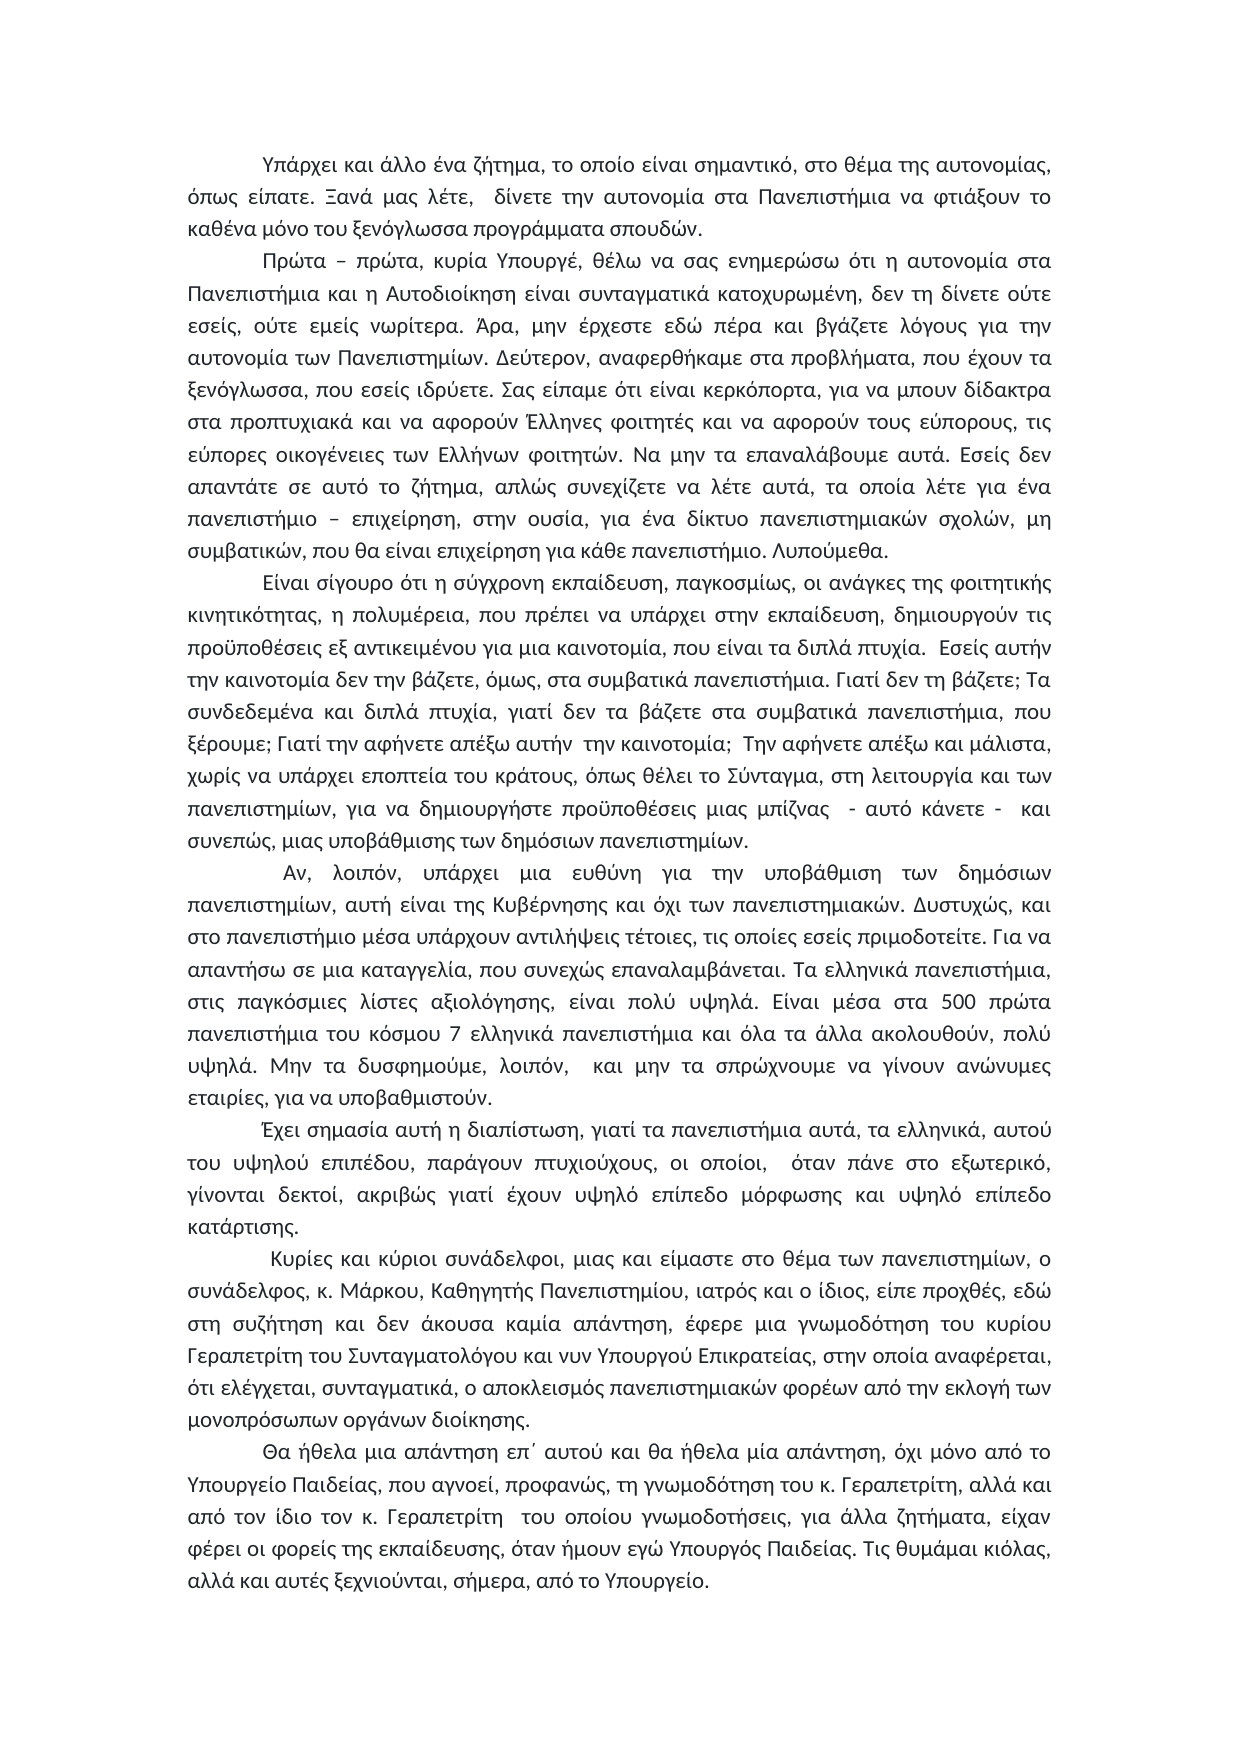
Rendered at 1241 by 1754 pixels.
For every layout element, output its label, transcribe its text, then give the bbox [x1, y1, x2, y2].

text Κυρίες και κύριοι συνάδελφοι, μιας και είμαστε στο θέμα των πανεπιστημίων, ο συνάδελφος, κ. Μάρκου, Καθηγητής Πανεπιστημίου, ιατρός και ο ίδιος, είπε προχθές, εδώ στη συζήτηση και δεν άκουσα καμία απάντηση, έφερε μια γνωμοδότηση του κυρίου Γεραπετρίτη του Συνταγματολόγου και νυν Υπουργού Επικρατείας, στην οποία αναφέρεται, ότι ελέγχεται, συνταγματικά, ο αποκλεισμός πανεπιστημιακών φορέων από την εκλογή των μονοπρόσωπων οργάνων διοίκησης. [187, 1244, 1053, 1433]
text Έχει σημασία αυτή η διαπίστωση, γιατί τα πανεπιστήμια αυτά, τα ελληνικά, αυτού του υψηλού επιπέδου, παράγουν πτυχιούχους, οι οποίοι, όταν πάνε στο εξωτερικό, γίνονται δεκτοί, ακριβώς γιατί έχουν υψηλό επίπεδο μόρφωσης και υψηλό επίπεδο κατάρτισης. [187, 1116, 1053, 1240]
text Υπάρχει και άλλο ένα ζήτημα, το οποίο είναι σημαντικό, στο θέμα της αυτονομίας, όπως είπατε. Ξανά μας λέτε, δίνετε την αυτονομία στα Πανεπιστήμια να φτιάξουν το καθένα μόνο του ξενόγλωσσα προγράμματα σπουδών. [187, 150, 1053, 242]
text Αν, λοιπόν, υπάρχει μια ευθύνη για την υποβάθμιση των δημόσιων πανεπιστημίων, αυτή είναι της Κυβέρνησης και όχι των πανεπιστημιακών. Δυστυχώς, και στο πανεπιστήμιο μέσα υπάρχουν αντιλήψεις τέτοιες, τις οποίες εσείς πριμοδοτείτε. Για να απαντήσω σε μια καταγγελία, που συνεχώς επαναλαμβάνεται. Τα ελληνικά πανεπιστήμια, στις παγκόσμιες λίστες αξιολόγησης, είναι πολύ υψηλά. Είναι μέσα στα 500 πρώτα πανεπιστήμια του κόσμου 7 ελληνικά πανεπιστήμια και όλα τα άλλα ακολουθούν, πολύ υψηλά. Μην τα δυσφημούμε, λοιπόν, και μην τα σπρώχνουμε να γίνουν ανώνυμες εταιρίες, για να υποβαθμιστούν. [187, 858, 1053, 1111]
text Είναι σίγουρο ότι η σύγχρονη εκπαίδευση, παγκοσμίως, οι ανάγκες της φοιτητικής κινητικότητας, η πολυμέρεια, που πρέπει να υπάρχει στην εκπαίδευση, δημιουργούν τις προϋποθέσεις εξ αντικειμένου για μια καινοτομία, που είναι τα διπλά πτυχία. Εσείς αυτήν την καινοτομία δεν την βάζετε, όμως, στα συμβατικά πανεπιστήμια. Γιατί δεν τη βάζετε; Τα συνδεδεμένα και διπλά πτυχία, γιατί δεν τα βάζετε στα συμβατικά πανεπιστήμια, που ξέρουμε; Γιατί την αφήνετε απέξω αυτήν την καινοτομία; Την αφήνετε απέξω και μάλιστα, χωρίς να υπάρχει εποπτεία του κράτους, όπως θέλει το Σύνταγμα, στη λειτουργία και των πανεπιστημίων, για να δημιουργήστε προϋποθέσεις μιας μπίζνας - αυτό κάνετε - και συνεπώς, μιας υποβάθμισης των δημόσιων πανεπιστημίων. [187, 568, 1053, 854]
text Πρώτα – πρώτα, κυρία Υπουργέ, θέλω να σας ενημερώσω ότι η αυτονομία στα Πανεπιστήμια και η Αυτοδιοίκηση είναι συνταγματικά κατοχυρωμένη, δεν τη δίνετε ούτε εσείς, ούτε εμείς νωρίτερα. Άρα, μην έρχεστε εδώ πέρα και βγάζετε λόγους για την αυτονομία των Πανεπιστημίων. Δεύτερον, αναφερθήκαμε στα προβλήματα, που έχουν τα ξενόγλωσσα, που εσείς ιδρύετε. Σας είπαμε ότι είναι κερκόπορτα, για να μπουν δίδακτρα στα προπτυχιακά και να αφορούν Έλληνες φοιτητές και να αφορούν τους εύπορους, τις εύπορες οικογένειες των Ελλήνων φοιτητών. Να μην τα επαναλάβουμε αυτά. Εσείς δεν απαντάτε σε αυτό το ζήτημα, απλώς συνεχίζετε να λέτε αυτά, τα οποία λέτε για ένα πανεπιστήμιο – επιχείρηση, στην ουσία, για ένα δίκτυο πανεπιστημιακών σχολών, μη συμβατικών, που θα είναι επιχείρηση για κάθε πανεπιστήμιο. Λυπούμεθα. [187, 247, 1053, 564]
text Θα ήθελα μια απάντηση επ΄ αυτού και θα ήθελα μία απάντηση, όχι μόνο από το Υπουργείο Παιδείας, που αγνοεί, προφανώς, τη γνωμοδότηση του κ. Γεραπετρίτη, αλλά και από τον ίδιο τον κ. Γεραπετρίτη του οποίου γνωμοδοτήσεις, για άλλα ζητήματα, είχαν φέρει οι φορείς της εκπαίδευσης, όταν ήμουν εγώ Υπουργός Παιδείας. Τις θυμάμαι κιόλας, αλλά και αυτές ξεχνιούνται, σήμερα, από το Υπουργείο. [187, 1437, 1053, 1594]
